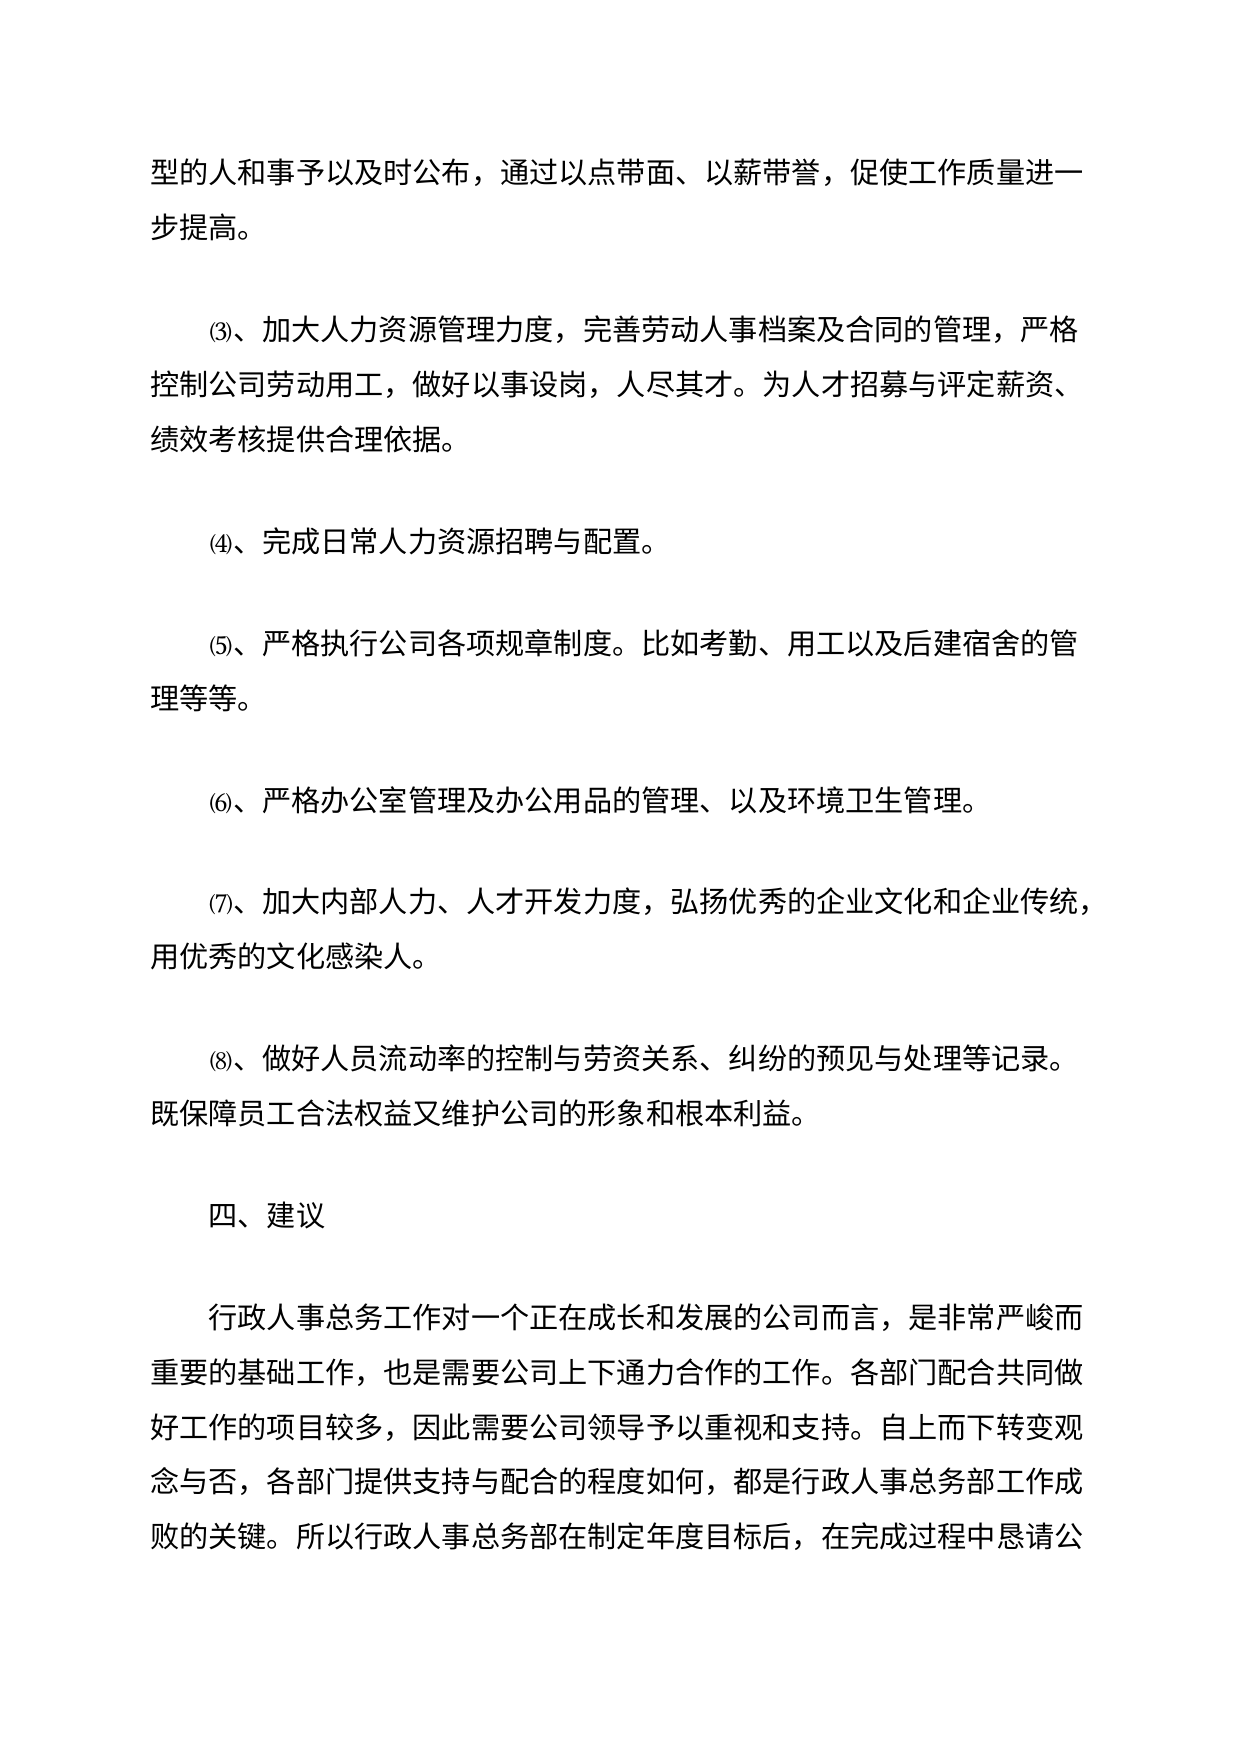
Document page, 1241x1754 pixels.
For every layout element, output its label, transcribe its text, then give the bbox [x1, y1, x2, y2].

text ⑶、加大人力资源管理力度，完善劳动人事档案及合同的管理，严格控制公司劳动用工，做好以事设岗，人尽其才。为人才招募与评定薪资、绩效考核提供合理依据。 [150, 307, 1090, 459]
text ⑺、加大内部人力、人才开发力度，弘扬优秀的企业文化和企业传统，用优秀的文化感染人。 [150, 879, 1090, 976]
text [150, 150, 1090, 247]
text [150, 1294, 1090, 1556]
text ⑷、完成日常人力资源招聘与配置。 [150, 518, 1090, 561]
text 四、建议 [150, 1193, 1090, 1235]
text ⑹、严格办公室管理及办公用品的管理、以及环境卫生管理。 [150, 777, 1090, 819]
text ⑸、严格执行公司各项规章制度。比如考勤、用工以及后建宿舍的管理等等。 [150, 620, 1090, 718]
text ⑻、做好人员流动率的控制与劳资关系、纠纷的预见与处理等记录。既保障员工合法权益又维护公司的形象和根本利益。 [150, 1036, 1090, 1133]
